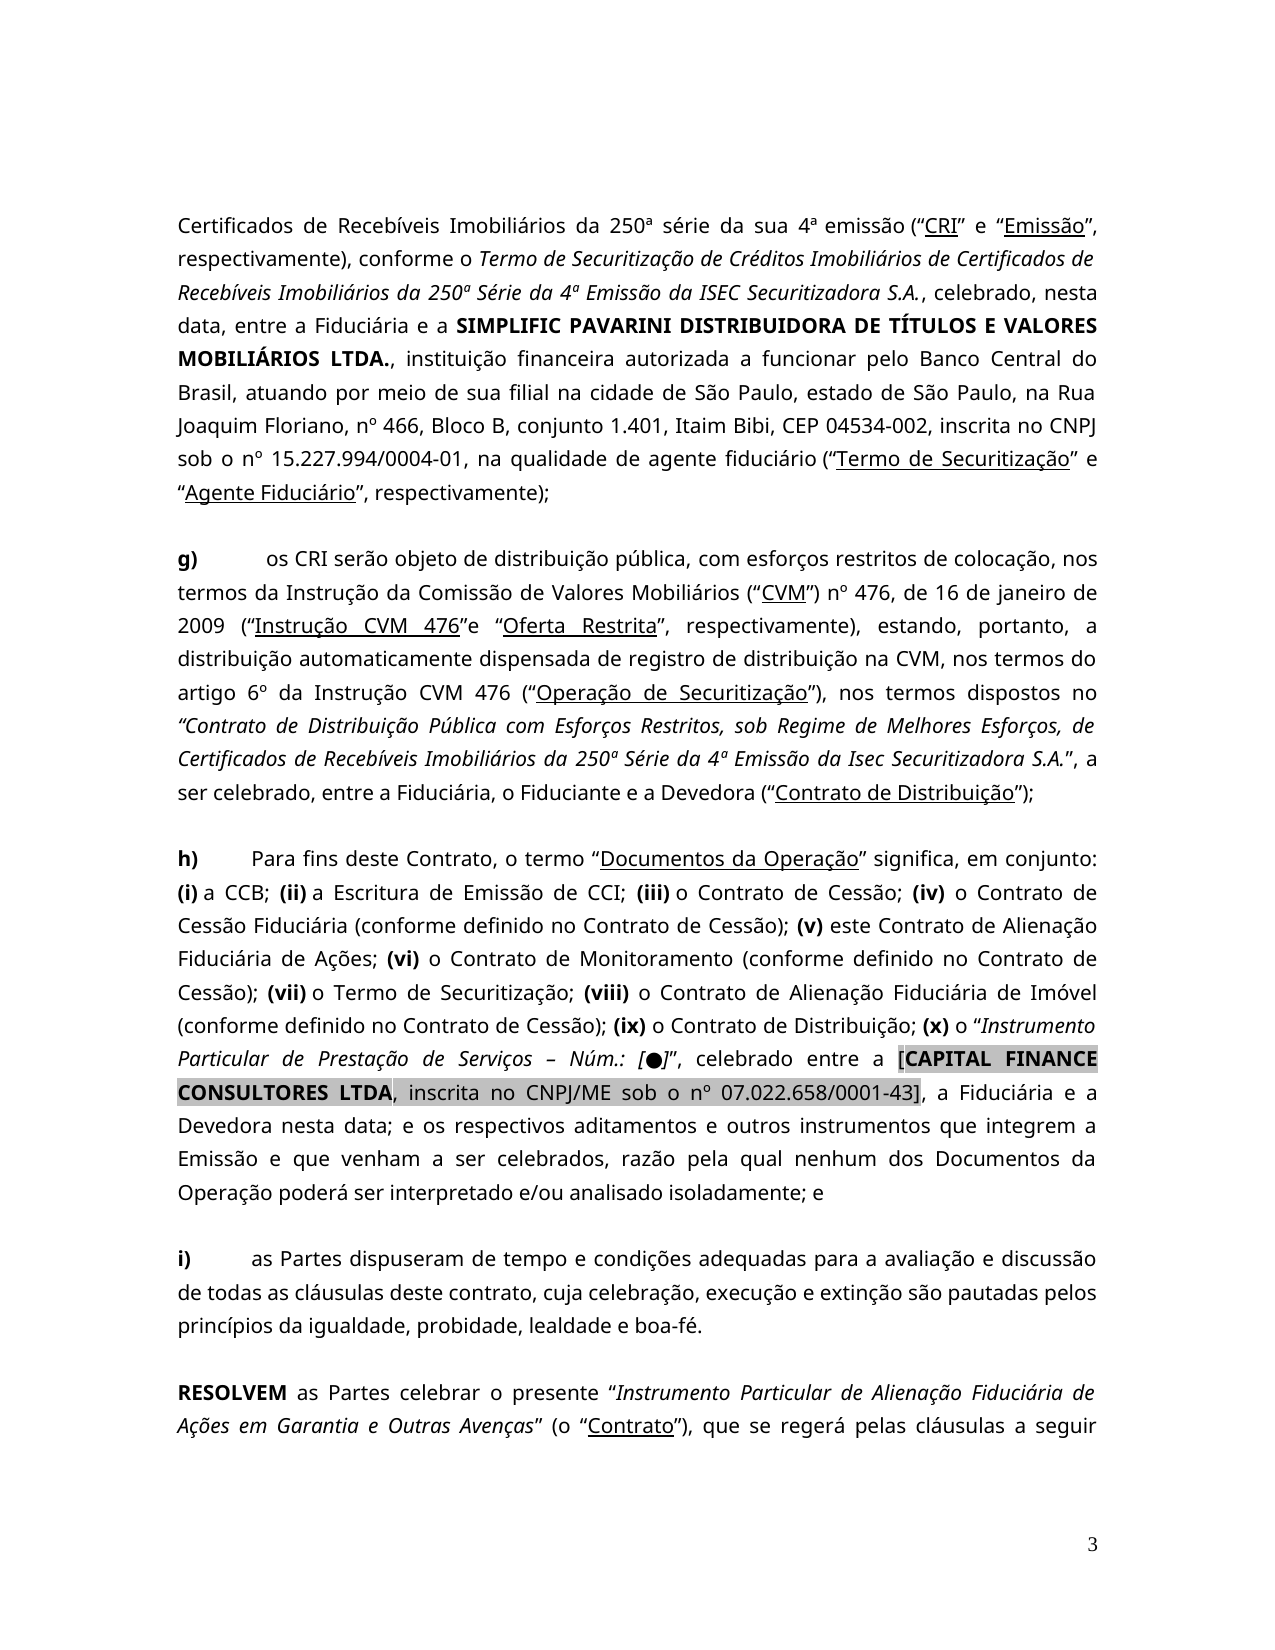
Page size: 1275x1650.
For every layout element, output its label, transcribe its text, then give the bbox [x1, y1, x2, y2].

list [177, 207, 1098, 507]
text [177, 1373, 1098, 1440]
list os CRI serão objeto de distribuição pública, com esforços restritos de colocação, nos termos da Instrução da Comissão de Valores Mobiliários (“CVM”) nº 476, de 16 de janeiro de 2009 (“Instrução CVM 476”e “Oferta Restrita”, respectivamente), estando, portanto, a distribuição automaticamente dispensada de registro de distribuição na CVM, nos termos do artigo 6º da Instrução CVM 476 (“Operação de Securitização”), nos termos dispostos no “Contrato de Distribuição Pública com Esforços Restritos, sob Regime de Melhores Esforços, de Certificados de Recebíveis Imobiliários da 250ª Série da 4ª Emissão da Isec Securitizadora S.A.”, a ser celebrado, entre a Fiduciária, o Fiduciante e a Devedora (“Contrato de Distribuição”); [177, 540, 1098, 807]
list Para fins deste Contrato, o termo “Documentos da Operação” significa, em conjunto: (i) a CCB; (ii) a Escritura de Emissão de CCI; (iii) o Contrato de Cessão; (iv) o Contrato de Cessão Fiduciária (conforme definido no Contrato de Cessão); (v) este Contrato de Alienação Fiduciária de Ações; (vi) o Contrato de Monitoramento (conforme definido no Contrato de Cessão); (vii) o Termo de Securitização; (viii) o Contrato de Alienação Fiduciária de Imóvel (conforme definido no Contrato de Cessão); (ix) o Contrato de Distribuição; (x) o “Instrumento Particular de Prestação de Serviços – Núm.: [●]”, celebrado entre a [CAPITAL FINANCE CONSULTORES LTDA, inscrita no CNPJ/ME sob o nº 07.022.658/0001-43], a Fiduciária e a Devedora nesta data; e os respectivos aditamentos e outros instrumentos que integrem a Emissão e que venham a ser celebrados, razão pela qual nenhum dos Documentos da Operação poderá ser interpretado e/ou analisado isoladamente; e [177, 840, 1098, 1207]
list as Partes dispuseram de tempo e condições adequadas para a avaliação e discussão de todas as cláusulas deste contrato, cuja celebração, execução e extinção são pautadas pelos princípios da igualdade, probidade, lealdade e boa-fé. [177, 1240, 1098, 1340]
